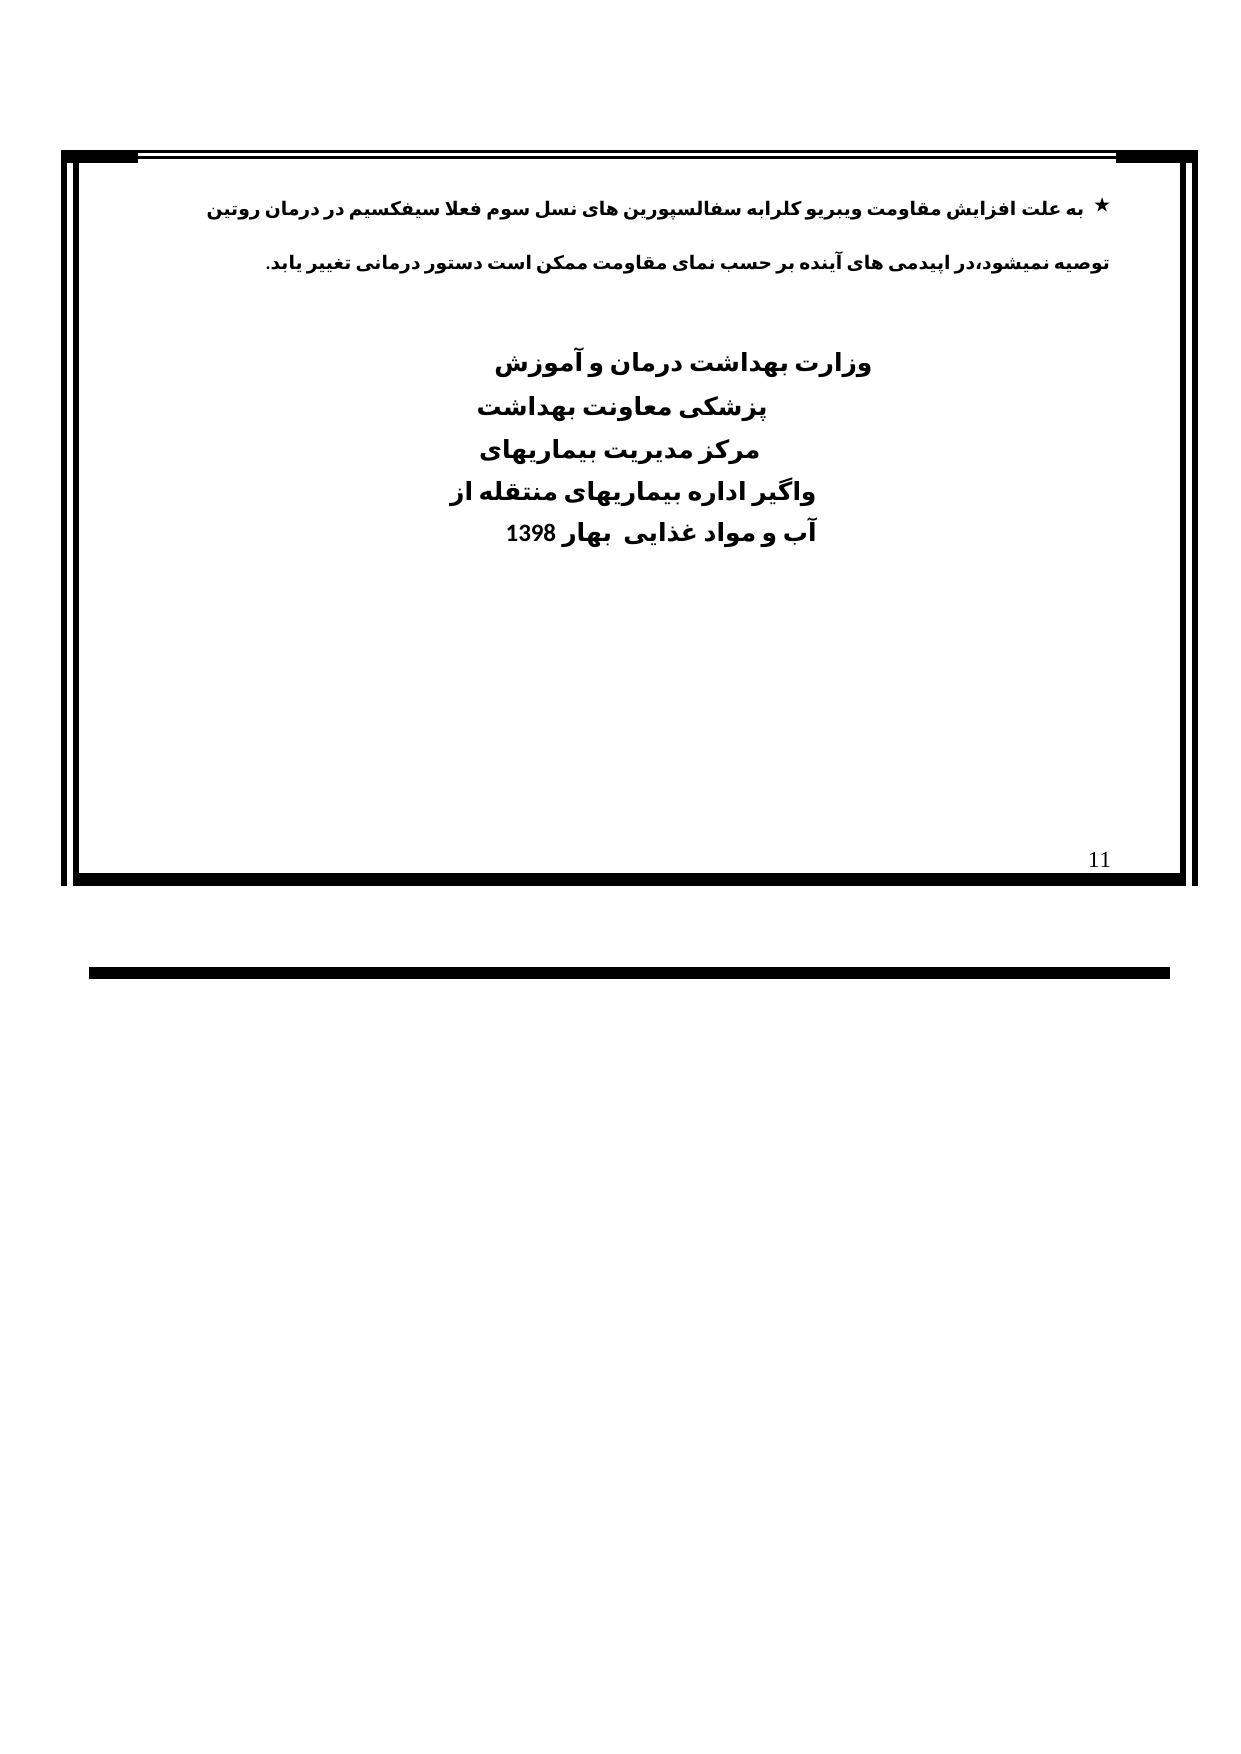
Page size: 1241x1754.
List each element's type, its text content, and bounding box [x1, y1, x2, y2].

table_cell ٭ به علت افزایش مقاومت ویبریو کلرابه سفالسپورین های نسل سوم فعلا سیفکسیم در درمان روتین توصیه نمیشود،در اپیدمی های آینده بر حسب نمای مقاومت ممکن است دستور درمانی تغییر یابد. وزارت بهداشت درمان و آموزش پزشکی معاونت بهداشت مرکز مدیریت بیماریهای واگیر اداره بیماریهای منتقله از آب و مواد غذایی بهار 1398 11 [138, 159, 1116, 873]
table_cell [70, 873, 1189, 967]
